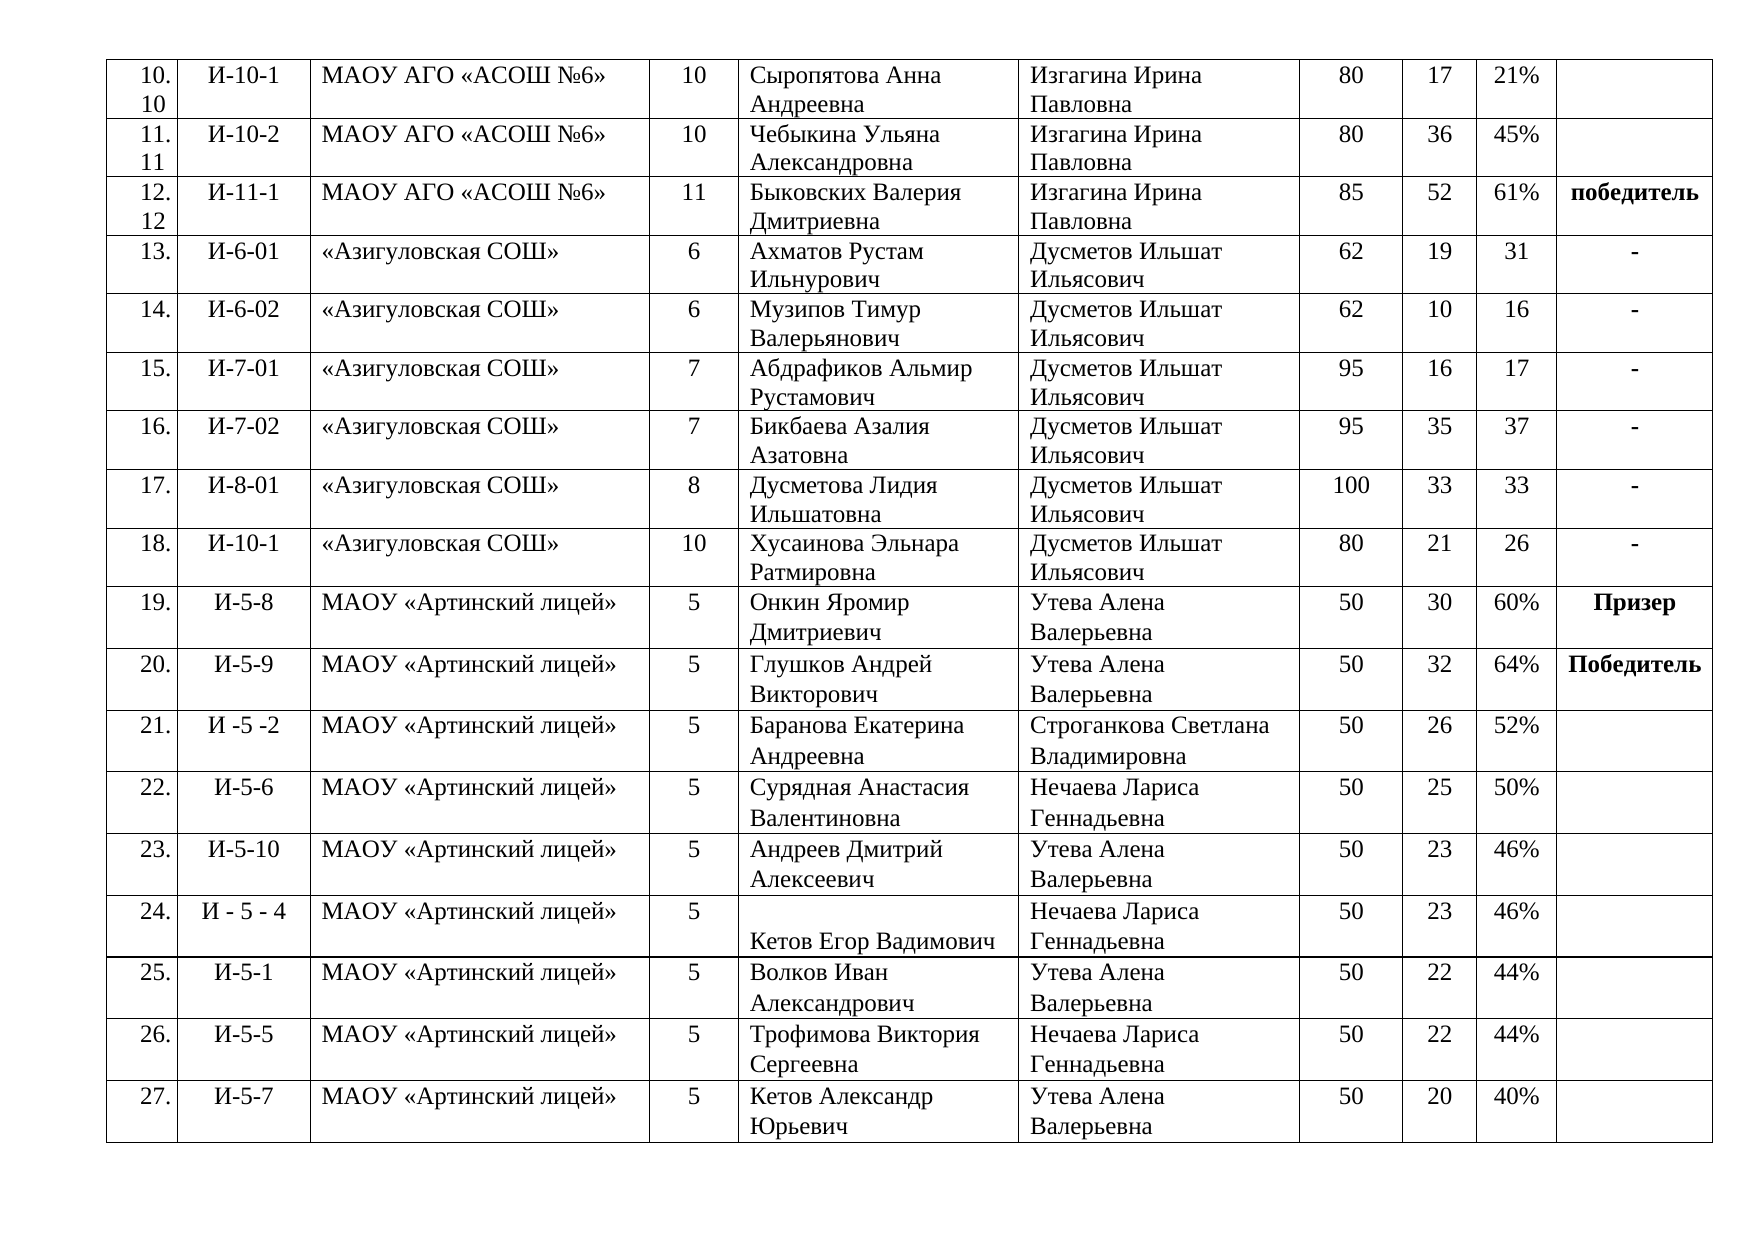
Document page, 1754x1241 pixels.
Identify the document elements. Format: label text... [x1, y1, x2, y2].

table_cell [107, 649, 177, 709]
table_cell 31 [1477, 236, 1556, 293]
table_cell И-6-02 [178, 294, 310, 352]
table_cell Сурядная Анастасия Валентиновна [739, 772, 1018, 833]
table_cell 10 [650, 60, 738, 118]
table_cell 23 [1403, 834, 1476, 895]
table_cell - [1557, 529, 1712, 586]
table_cell Дусметов Ильшат Ильясович [1019, 236, 1299, 293]
table_cell 50 [1300, 772, 1402, 833]
table_cell [107, 1019, 177, 1080]
table_cell Абдрафиков Альмир Рустамович [739, 353, 1018, 410]
table_cell [107, 236, 177, 293]
table_cell 50 [1300, 711, 1402, 771]
table_cell 95 [1300, 353, 1402, 410]
table_cell 23 [1403, 896, 1476, 956]
table_cell 6 [650, 236, 738, 293]
table_cell [1557, 896, 1712, 956]
table_cell Чебыкина Ульяна Александровна [739, 119, 1018, 176]
table_cell Призер [1557, 587, 1712, 648]
table_cell 22 [1403, 1019, 1476, 1080]
table_cell 22 [1403, 958, 1476, 1018]
table_cell И-5-9 [178, 649, 310, 709]
table_cell 50 [1300, 649, 1402, 709]
table_cell - [1557, 294, 1712, 352]
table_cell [311, 1081, 649, 1142]
table_cell Утева Алена Валерьевна [1019, 649, 1299, 709]
table_cell [1557, 1081, 1712, 1142]
table_cell Утева Алена Валерьевна [1019, 1081, 1299, 1142]
table_cell Ахматов Рустам Ильнурович [739, 236, 1018, 293]
table_cell 10 [650, 119, 738, 176]
table_cell 50 [1300, 834, 1402, 895]
table_cell МАОУ «Артинский лицей» [311, 1019, 649, 1080]
table_cell Трофимова Виктория Сергеевна [739, 1019, 1018, 1080]
table_cell 26 [1403, 711, 1476, 771]
table_cell - [1557, 353, 1712, 410]
table_cell 50 [1300, 896, 1402, 956]
table_cell 11 [107, 119, 177, 176]
table_cell И-5-7 [178, 1081, 310, 1142]
table_cell 62 [1300, 294, 1402, 352]
table_cell 17 [1477, 353, 1556, 410]
table_cell 36 [1403, 119, 1476, 176]
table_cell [1019, 60, 1299, 118]
table_cell 62 [1300, 236, 1402, 293]
table_cell 50 [1300, 1019, 1402, 1080]
table_cell 21% [1477, 60, 1556, 118]
table_cell [107, 834, 177, 895]
table_cell Волков Иван Александрович [739, 958, 1018, 1018]
table_cell Дусметов Ильшат Ильясович [1019, 353, 1299, 410]
table_cell Андреев Дмитрий Алексеевич [739, 834, 1018, 895]
table_cell 32 [1403, 649, 1476, 709]
table_cell Строганкова Светлана Владимировна [1019, 711, 1299, 771]
table_cell 100 [1300, 470, 1402, 527]
table_cell 10 [650, 529, 738, 586]
table_cell 52% [1477, 711, 1556, 771]
table_cell [107, 587, 177, 648]
table_cell МАОУ «Артинский лицей» [311, 834, 649, 895]
table_cell И-7-01 [178, 353, 310, 410]
table_cell И-5-8 [178, 587, 310, 648]
table_cell 19 [1403, 236, 1476, 293]
table_cell 46% [1477, 896, 1556, 956]
table_cell И-5-10 [178, 834, 310, 895]
table_cell [1557, 1019, 1712, 1080]
table_cell И-10-1 [178, 60, 310, 118]
table_cell МАОУ «Артинский лицей» [311, 587, 649, 648]
table_cell 5 [650, 834, 738, 895]
table_cell Утева Алена Валерьевна [1019, 587, 1299, 648]
table_cell «Азигуловская СОШ» [311, 236, 649, 293]
table_cell 11 [650, 177, 738, 235]
table_cell 20 [1403, 1081, 1476, 1142]
table_cell 80 [1300, 60, 1402, 118]
table_cell Изгагина Ирина Павловна [1019, 177, 1299, 235]
table_cell [107, 958, 177, 1018]
table_cell 85 [1300, 177, 1402, 235]
table_cell МАОУ «Артинский лицей» [311, 649, 649, 709]
table_cell [1557, 834, 1712, 895]
table_cell 60% [1477, 587, 1556, 648]
table_cell 33 [1403, 470, 1476, 527]
table_cell 16 [1477, 294, 1556, 352]
table_cell «Азигуловская СОШ» [311, 470, 649, 527]
table_cell Дусметова Лидия Ильшатовна [739, 470, 1018, 527]
table_cell 25 [1403, 772, 1476, 833]
table_cell 40% [1477, 1081, 1556, 1142]
table_cell И-7-02 [178, 411, 310, 469]
table_cell 80 [1300, 529, 1402, 586]
table_cell И-11-1 [178, 177, 310, 235]
table_cell И-5-5 [178, 1019, 310, 1080]
table_cell 50 [1300, 587, 1402, 648]
table_cell Кетов Александр Юрьевич [739, 1081, 1018, 1142]
table_cell 5 [650, 772, 738, 833]
table_cell И - 5 - 4 [178, 896, 310, 956]
table_cell Дусметов Ильшат Ильясович [1019, 470, 1299, 527]
table_cell МАОУ «Артинский лицей» [311, 958, 649, 1018]
table_cell МАОУ «Артинский лицей» [311, 711, 649, 771]
table_cell 46% [1477, 834, 1556, 895]
table_cell 17 [1403, 60, 1476, 118]
table_cell 16 [1403, 353, 1476, 410]
table_cell [1557, 772, 1712, 833]
table_cell 50 [1300, 958, 1402, 1018]
table_cell - [1557, 236, 1712, 293]
table_cell И-10-1 [178, 529, 310, 586]
table_cell [107, 896, 177, 956]
table_cell 5 [650, 958, 738, 1018]
table_cell «Азигуловская СОШ» [311, 294, 649, 352]
table_cell 5 [650, 587, 738, 648]
table_cell [1557, 711, 1712, 771]
table_cell 26 [1477, 529, 1556, 586]
table_cell 95 [1300, 411, 1402, 469]
table_cell Онкин Яромир Дмитриевич [739, 587, 1018, 648]
table_cell Дусметов Ильшат Ильясович [1019, 294, 1299, 352]
table_cell 50 [1300, 1081, 1402, 1142]
table_cell И-5-1 [178, 958, 310, 1018]
table_cell Нечаева Лариса Геннадьевна [1019, 772, 1299, 833]
table_cell [107, 470, 177, 527]
table_cell [1557, 60, 1712, 118]
table_cell 5 [650, 711, 738, 771]
table_cell - [1557, 470, 1712, 527]
table_cell Баранова Екатерина Андреевна [739, 711, 1018, 771]
table_cell Победитель [1557, 649, 1712, 709]
table_cell Сыропятова Анна Андреевна [739, 60, 1018, 118]
table_cell И -5 -2 [178, 711, 310, 771]
table_cell 6 [650, 294, 738, 352]
table_cell «Азигуловская СОШ» [311, 353, 649, 410]
table_cell МАОУ АГО «АСОШ №6» [311, 119, 649, 176]
table_cell 5 [650, 1081, 738, 1142]
table_cell 10 [1403, 294, 1476, 352]
table_cell 8 [650, 470, 738, 527]
table_cell 33 [1477, 470, 1556, 527]
table_cell 21 [1403, 529, 1476, 586]
table_cell [107, 411, 177, 469]
table_cell 5 [650, 649, 738, 709]
table_cell Хусаинова Эльнара Ратмировна [739, 529, 1018, 586]
table_cell 5 [650, 1019, 738, 1080]
table_cell - [1557, 411, 1712, 469]
table_cell 44% [1477, 958, 1556, 1018]
table_cell 64% [1477, 649, 1556, 709]
table_cell 45% [1477, 119, 1556, 176]
table_cell [107, 711, 177, 771]
table_cell И-6-01 [178, 236, 310, 293]
table_cell [1557, 119, 1712, 176]
table_cell Быковских Валерия Дмитриевна [739, 177, 1018, 235]
table_cell Изгагина Ирина Павловна [1019, 119, 1299, 176]
table_cell 44% [1477, 1019, 1556, 1080]
table_cell 52 [1403, 177, 1476, 235]
table_cell Нечаева Лариса Геннадьевна [1019, 896, 1299, 956]
table_cell 10 [107, 60, 177, 118]
table_cell Нечаева Лариса Геннадьевна [1019, 1019, 1299, 1080]
table_cell [1557, 958, 1712, 1018]
table_cell Глушков Андрей Викторович [739, 649, 1018, 709]
table_cell 7 [650, 411, 738, 469]
table_cell [107, 353, 177, 410]
table_cell 61% [1477, 177, 1556, 235]
table_cell Утева Алена Валерьевна [1019, 958, 1299, 1018]
table_cell Кетов Егор Вадимович [739, 896, 1018, 956]
table_cell 37 [1477, 411, 1556, 469]
table_cell Дусметов Ильшат Ильясович [1019, 529, 1299, 586]
table_cell [107, 294, 177, 352]
table_cell Утева Алена Валерьевна [1019, 834, 1299, 895]
table_cell И-10-2 [178, 119, 310, 176]
table_cell И-5-6 [178, 772, 310, 833]
table_cell 30 [1403, 587, 1476, 648]
table_cell Бикбаева Азалия Азатовна [739, 411, 1018, 469]
table_cell «Азигуловская СОШ» [311, 529, 649, 586]
table_cell Дусметов Ильшат Ильясович [1019, 411, 1299, 469]
table_cell МАОУ «Артинский лицей» [311, 896, 649, 956]
table_cell МАОУ «Артинский лицей» [311, 772, 649, 833]
table_cell [107, 1081, 177, 1142]
table_cell «Азигуловская СОШ» [311, 411, 649, 469]
table_cell 7 [650, 353, 738, 410]
table_cell 35 [1403, 411, 1476, 469]
table_cell И-8-01 [178, 470, 310, 527]
table_cell Музипов Тимур Валерьянович [739, 294, 1018, 352]
table_cell 50% [1477, 772, 1556, 833]
table_cell [107, 772, 177, 833]
table_cell МАОУ АГО «АСОШ №6» [311, 60, 649, 118]
table_cell 5 [650, 896, 738, 956]
table_cell 80 [1300, 119, 1402, 176]
table_cell МАОУ АГО «АСОШ №6» [311, 177, 649, 235]
table_cell [107, 529, 177, 586]
table_cell 12 [107, 177, 177, 235]
table_cell победитель [1557, 177, 1712, 235]
